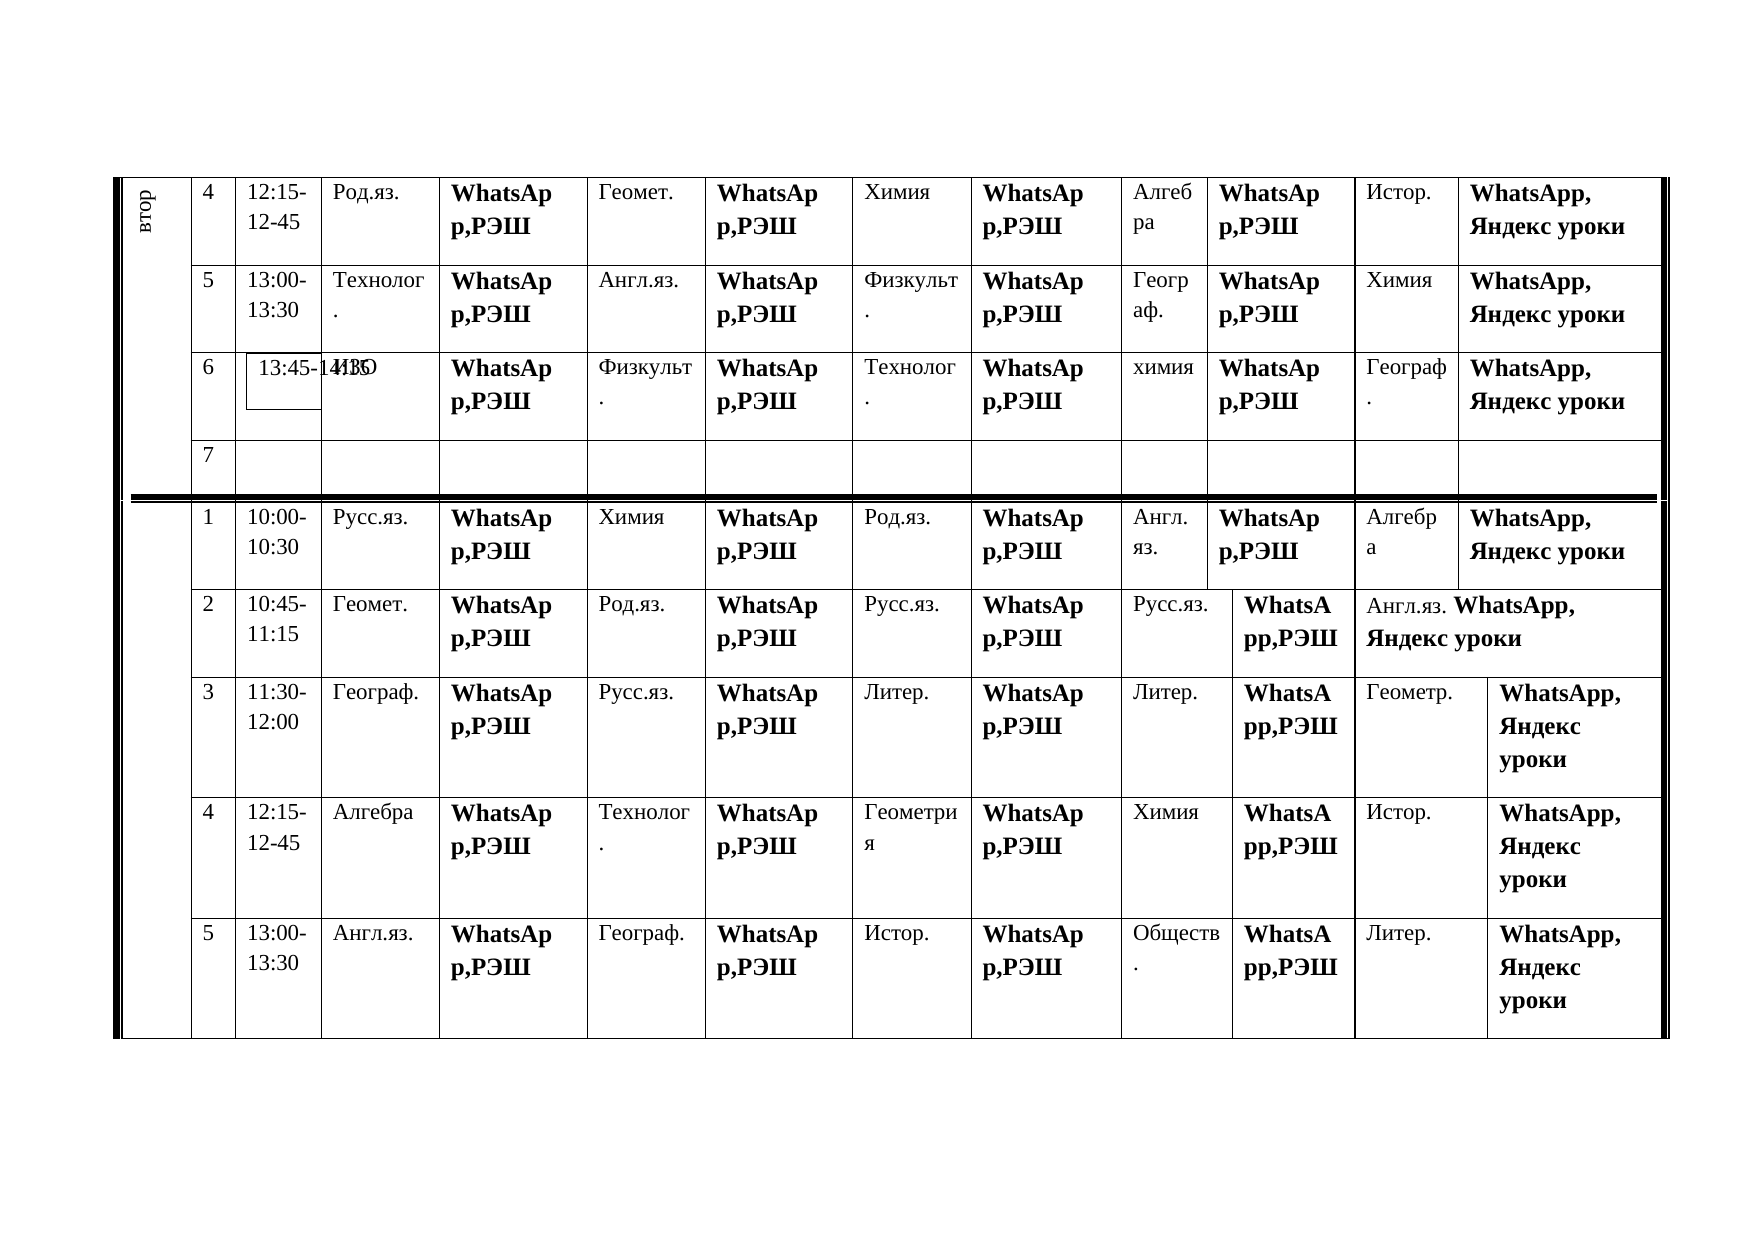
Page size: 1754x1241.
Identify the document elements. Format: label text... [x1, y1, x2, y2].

table_cell WhatsApp,РЭШ [1233, 919, 1354, 1038]
table_cell Русс.яз. [1122, 590, 1232, 677]
table_cell ИЗО [322, 353, 439, 440]
table_cell [1208, 441, 1354, 493]
table_cell WhatsApp,РЭШ [706, 590, 852, 677]
table_cell 10:00-10:30 [236, 503, 321, 589]
table_cell Род.яз. [853, 503, 971, 589]
table_cell Геомет. [322, 590, 439, 677]
table_cell WhatsApp,РЭШ [706, 678, 852, 797]
table_cell Литер. [1356, 919, 1487, 1038]
table_cell 5 [192, 266, 235, 352]
table_cell Англ.яз. WhatsApp, Яндекс уроки [1356, 590, 1661, 677]
table_cell Химия [853, 178, 971, 265]
table_cell химия [1122, 353, 1207, 440]
table_cell 11:30-12:00 [236, 678, 321, 797]
table_cell Истор. [853, 919, 971, 1038]
table_cell Русс.яз. [853, 590, 971, 677]
table_cell Химия [588, 503, 705, 589]
table_cell [1459, 441, 1661, 493]
table_cell Технолог. [588, 798, 705, 918]
table_cell 6 [192, 353, 235, 440]
table_cell WhatsApp,РЭШ [972, 590, 1121, 677]
table_cell WhatsApp,РЭШ [440, 503, 587, 589]
table_cell WhatsApp,РЭШ [972, 266, 1121, 352]
table_cell WhatsApp,РЭШ [706, 353, 852, 440]
table_cell Род.яз. [588, 590, 705, 677]
table_cell WhatsApp,РЭШ [1208, 266, 1354, 352]
table_cell 1 [192, 503, 235, 589]
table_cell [1488, 919, 1661, 1038]
table_cell 5 [192, 919, 235, 1038]
table_cell WhatsApp, Яндекс уроки [1488, 798, 1661, 918]
table_cell WhatsApp,РЭШ [1233, 678, 1354, 797]
table_cell WhatsApp,РЭШ [440, 266, 587, 352]
table_cell WhatsApp,РЭШ [440, 178, 587, 265]
table_cell Алгебра [322, 798, 439, 918]
table_cell Геометр. [1356, 678, 1487, 797]
table_cell [972, 441, 1121, 493]
table_cell 7 [192, 441, 235, 493]
table_cell Геомет. [588, 178, 705, 265]
table_cell WhatsApp,РЭШ [706, 919, 852, 1038]
table_cell [853, 441, 971, 493]
table_cell WhatsApp,РЭШ [440, 590, 587, 677]
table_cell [1459, 178, 1661, 265]
table_cell Англ.яз. [588, 266, 705, 352]
table_cell [706, 441, 852, 493]
table_cell Истор. [1356, 798, 1487, 918]
table_cell Обществ. [1122, 919, 1232, 1038]
table_cell 2 [192, 590, 235, 677]
table_cell 10:45-11:15 [236, 590, 321, 677]
table_cell Геометрия [853, 798, 971, 918]
table_cell WhatsApp,РЭШ [706, 178, 852, 265]
table_cell WhatsApp,РЭШ [972, 503, 1121, 589]
table_cell WhatsApp, Яндекс уроки [1488, 678, 1661, 797]
table_cell 13:00-13:30 [236, 266, 321, 352]
table_cell [322, 441, 439, 493]
table_cell Род.яз. [322, 178, 439, 265]
table_cell WhatsApp,РЭШ [1233, 590, 1354, 677]
table_cell WhatsApp,РЭШ [972, 798, 1121, 918]
table_cell Англ.яз. [1122, 503, 1207, 589]
table_cell WhatsApp,РЭШ [706, 503, 852, 589]
table_cell WhatsApp,РЭШ [972, 678, 1121, 797]
table_cell Географ. [322, 678, 439, 797]
table_cell [1356, 441, 1458, 493]
table_cell 13:00-13:30 [236, 919, 321, 1038]
table_cell [236, 353, 321, 440]
table_cell Химия [1122, 798, 1232, 918]
table_cell WhatsApp,РЭШ [1208, 178, 1354, 265]
table_cell WhatsApp,РЭШ [706, 798, 852, 918]
table_cell [440, 441, 587, 493]
table_cell Русс.яз. [322, 503, 439, 589]
table_cell Литер. [853, 678, 971, 797]
table_cell WhatsApp,РЭШ [440, 353, 587, 440]
table_cell Химия [1356, 266, 1458, 352]
table_cell Географ. [1356, 353, 1458, 440]
table_cell Истор. [1356, 178, 1458, 265]
table_cell WhatsApp,РЭШ [1233, 798, 1354, 918]
table_cell 4 [192, 178, 235, 265]
table_cell Физкульт. [853, 266, 971, 352]
table_cell Англ.яз. [322, 919, 439, 1038]
table_cell Технолог. [322, 266, 439, 352]
table_cell Географ. [588, 919, 705, 1038]
table_cell Физкульт. [588, 353, 705, 440]
table_cell Русс.яз. [588, 678, 705, 797]
table_cell 4 [192, 798, 235, 918]
table_cell [588, 441, 705, 493]
table_cell 12:15-12-45 [236, 178, 321, 265]
table_cell WhatsApp,РЭШ [972, 919, 1121, 1038]
table_cell WhatsApp, Яндекс уроки [1459, 353, 1661, 440]
table_cell WhatsApp,РЭШ [972, 353, 1121, 440]
table_cell Алгебра [1122, 178, 1207, 265]
table_cell Алгебра [1356, 503, 1458, 589]
table_cell WhatsApp,РЭШ [440, 678, 587, 797]
table_cell [1122, 441, 1207, 493]
table_cell 3 [192, 678, 235, 797]
table_cell WhatsApp,РЭШ [1208, 353, 1354, 440]
table_cell WhatsApp,РЭШ [440, 798, 587, 918]
table_cell WhatsApp,РЭШ [706, 266, 852, 352]
table_cell WhatsApp,РЭШ [440, 919, 587, 1038]
table_cell Географ. [1122, 266, 1207, 352]
table_cell сре [120, 494, 191, 1038]
table_cell Технолог. [853, 353, 971, 440]
table_cell WhatsApp,РЭШ [972, 178, 1121, 265]
table_cell [236, 441, 321, 493]
table_cell WhatsApp, Яндекс уроки [1459, 494, 1665, 589]
table_cell WhatsApp, Яндекс уроки [1459, 266, 1661, 352]
table_cell Литер. [1122, 678, 1232, 797]
table_cell 12:15-12-45 [236, 798, 321, 918]
table_cell WhatsApp,РЭШ [1208, 503, 1354, 589]
